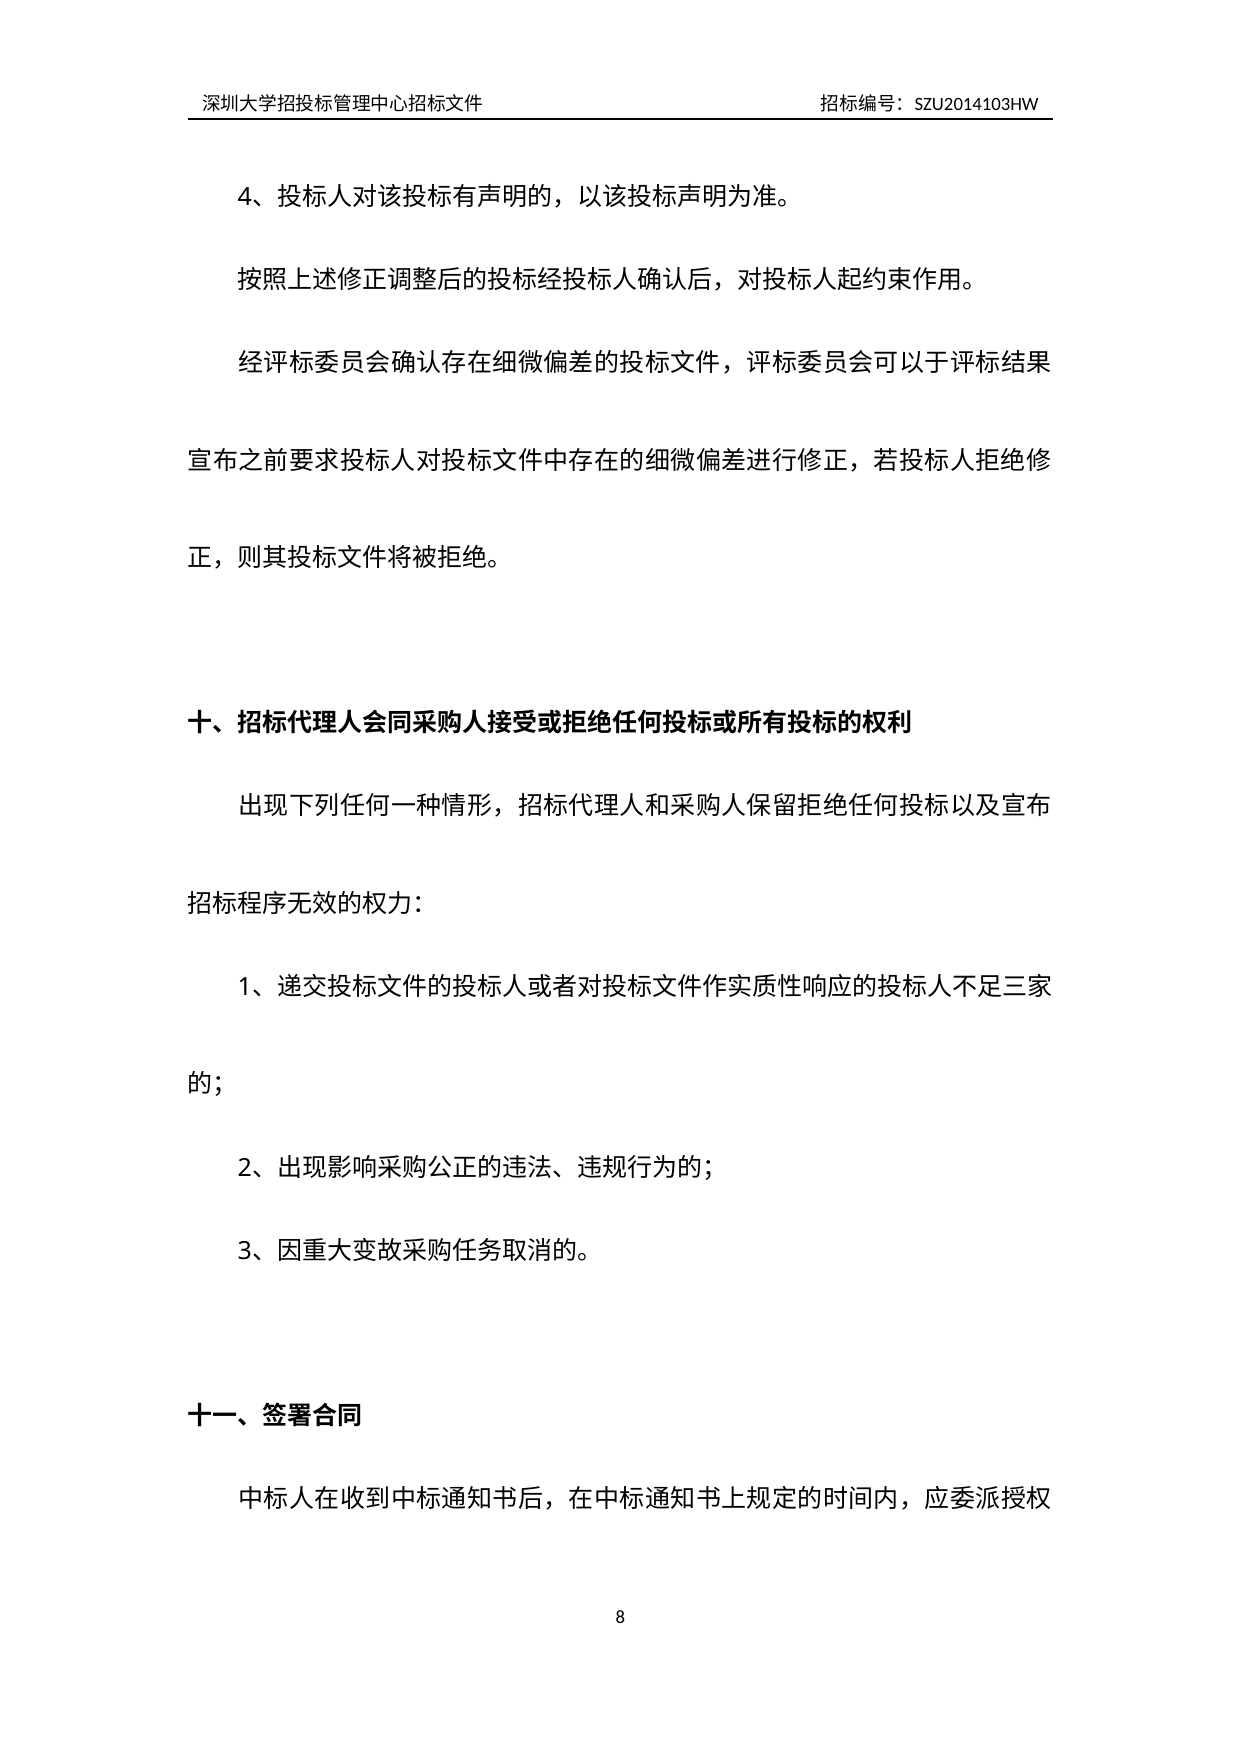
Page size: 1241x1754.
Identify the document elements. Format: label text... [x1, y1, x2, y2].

text 十一、签署合同 [187, 1381, 1053, 1446]
text 2、出现影响采购公正的违法、违规行为的； [187, 1133, 1053, 1198]
text 经评标委员会确认存在细微偏差的投标文件，评标委员会可以于评标结果宣布之前要求投标人对投标文件中存在的细微偏差进行修正，若投标人拒绝修正，则其投标文件将被拒绝。 [187, 328, 1053, 588]
text 按照上述修正调整后的投标经投标人确认后，对投标人起约束作用。 [187, 245, 1053, 310]
text 出现下列任何一种情形，招标代理人和采购人保留拒绝任何投标以及宣布招标程序无效的权力： [187, 771, 1053, 934]
text 4、投标人对该投标有声明的，以该投标声明为准。 [187, 162, 1053, 227]
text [187, 1464, 1053, 1529]
text 3、因重大变故采购任务取消的。 [187, 1216, 1053, 1281]
text 1、递交投标文件的投标人或者对投标文件作实质性响应的投标人不足三家的； [187, 952, 1053, 1114]
text 十、招标代理人会同采购人接受或拒绝任何投标或所有投标的权利 [187, 688, 1053, 753]
